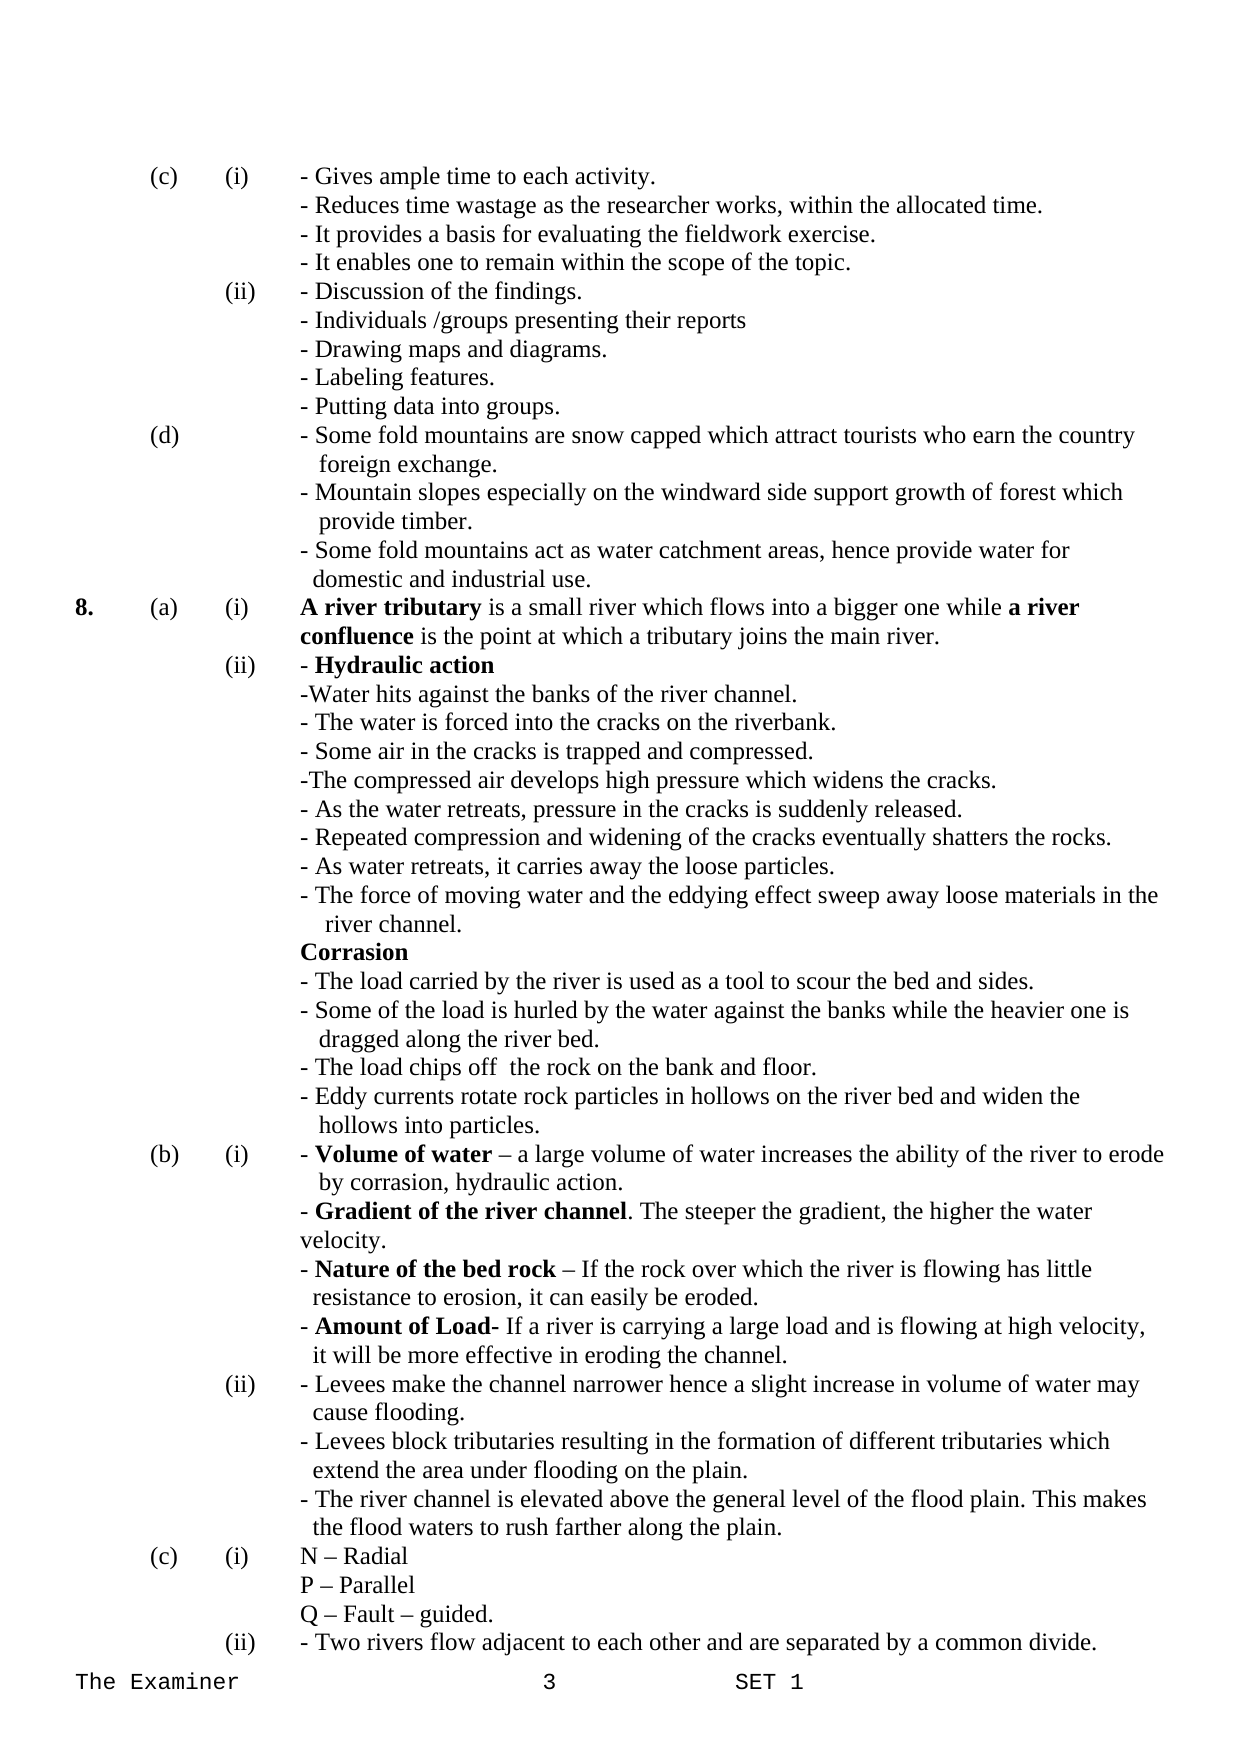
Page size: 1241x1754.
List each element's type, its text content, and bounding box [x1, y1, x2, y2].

text - Individuals /groups presenting their reports [225, 305, 1165, 334]
text - The load chips off the rock on the bank and floor. [75, 1052, 1165, 1081]
text (ii) - Discussion of the findings. [75, 276, 1165, 305]
text (c) (i) - Gives ample time to each activity. [75, 161, 1165, 190]
text - Levees block tributaries resulting in the formation of different tributaries which [75, 1426, 1165, 1455]
text Q – Fault – guided. [75, 1599, 1165, 1627]
text Corrasion [75, 937, 1165, 966]
text - Some of the load is hurled by the water against the banks while the heavier one is [75, 995, 1165, 1024]
text (b) (i) - Volume of water – a large volume of water increases the ability of the river to erode [75, 1139, 1165, 1167]
text (d) - Some fold mountains are snow capped which attract tourists who earn the country [75, 420, 1165, 449]
text cause flooding. [75, 1397, 1165, 1426]
text provide timber. [75, 506, 1165, 535]
text - The load carried by the river is used as a tool to scour the bed and sides. [225, 966, 1165, 995]
text - Eddy currents rotate rock particles in hollows on the river bed and widen the [75, 1081, 1165, 1110]
text velocity. [75, 1225, 1165, 1254]
text dragged along the river bed. [75, 1024, 1165, 1052]
text -Water hits against the banks of the river channel. [225, 679, 1165, 707]
text P – Parallel [75, 1570, 1165, 1599]
text - As the water retreats, pressure in the cracks is suddenly released. [75, 794, 1165, 822]
text - Some fold mountains act as water catchment areas, hence provide water for [75, 535, 1165, 564]
text extend the area under flooding on the plain. [75, 1455, 1165, 1484]
text the flood waters to rush farther along the plain. [75, 1512, 1165, 1541]
text - Putting data into groups. [225, 391, 1165, 420]
text hollows into particles. [225, 1110, 1165, 1139]
text - The water is forced into the cracks on the riverbank. [75, 707, 1165, 736]
text - Nature of the bed rock – If the rock over which the river is flowing has little resistance to erosion, it can easily be eroded. [75, 1254, 1165, 1311]
text 8. (a) (i) A river tributary is a small river which flows into a bigger one while a river confluence is the point at which a tributary joins the main river. [75, 592, 1165, 650]
text it will be more effective in eroding the channel. [75, 1340, 1165, 1369]
text - Gradient of the river channel. The steeper the gradient, the higher the water [75, 1196, 1165, 1225]
text (c) (i) N – Radial [75, 1541, 1165, 1570]
text (ii) - Hydraulic action [75, 650, 1165, 679]
text domestic and industrial use. [75, 564, 1165, 592]
text - It enables one to remain within the scope of the topic. [75, 247, 1165, 276]
text - The river channel is elevated above the general level of the flood plain. This makes [75, 1484, 1165, 1512]
text - Some air in the cracks is trapped and compressed. [75, 736, 1165, 765]
text -The compressed air develops high pressure which widens the cracks. [75, 765, 1165, 794]
text - The force of moving water and the eddying effect sweep away loose materials in the river channel. [75, 880, 1165, 937]
text foreign exchange. [75, 449, 1165, 477]
text - Labeling features. [225, 362, 1165, 391]
text (ii) - Two rivers flow adjacent to each other and are separated by a common divide. [75, 1627, 1165, 1656]
text - Repeated compression and widening of the cracks eventually shatters the rocks. [75, 822, 1165, 851]
text - It provides a basis for evaluating the fieldwork exercise. [75, 219, 1165, 247]
text (ii) - Levees make the channel narrower hence a slight increase in volume of water may [75, 1369, 1165, 1397]
text - Drawing maps and diagrams. [225, 334, 1165, 362]
text - Amount of Load- If a river is carrying a large load and is flowing at high velocity, [75, 1311, 1165, 1340]
text - Reduces time wastage as the researcher works, within the allocated time. [75, 190, 1165, 219]
text by corrasion, hydraulic action. [75, 1167, 1165, 1196]
text - Mountain slopes especially on the windward side support growth of forest which [75, 477, 1165, 506]
text - As water retreats, it carries away the loose particles. [75, 851, 1165, 880]
